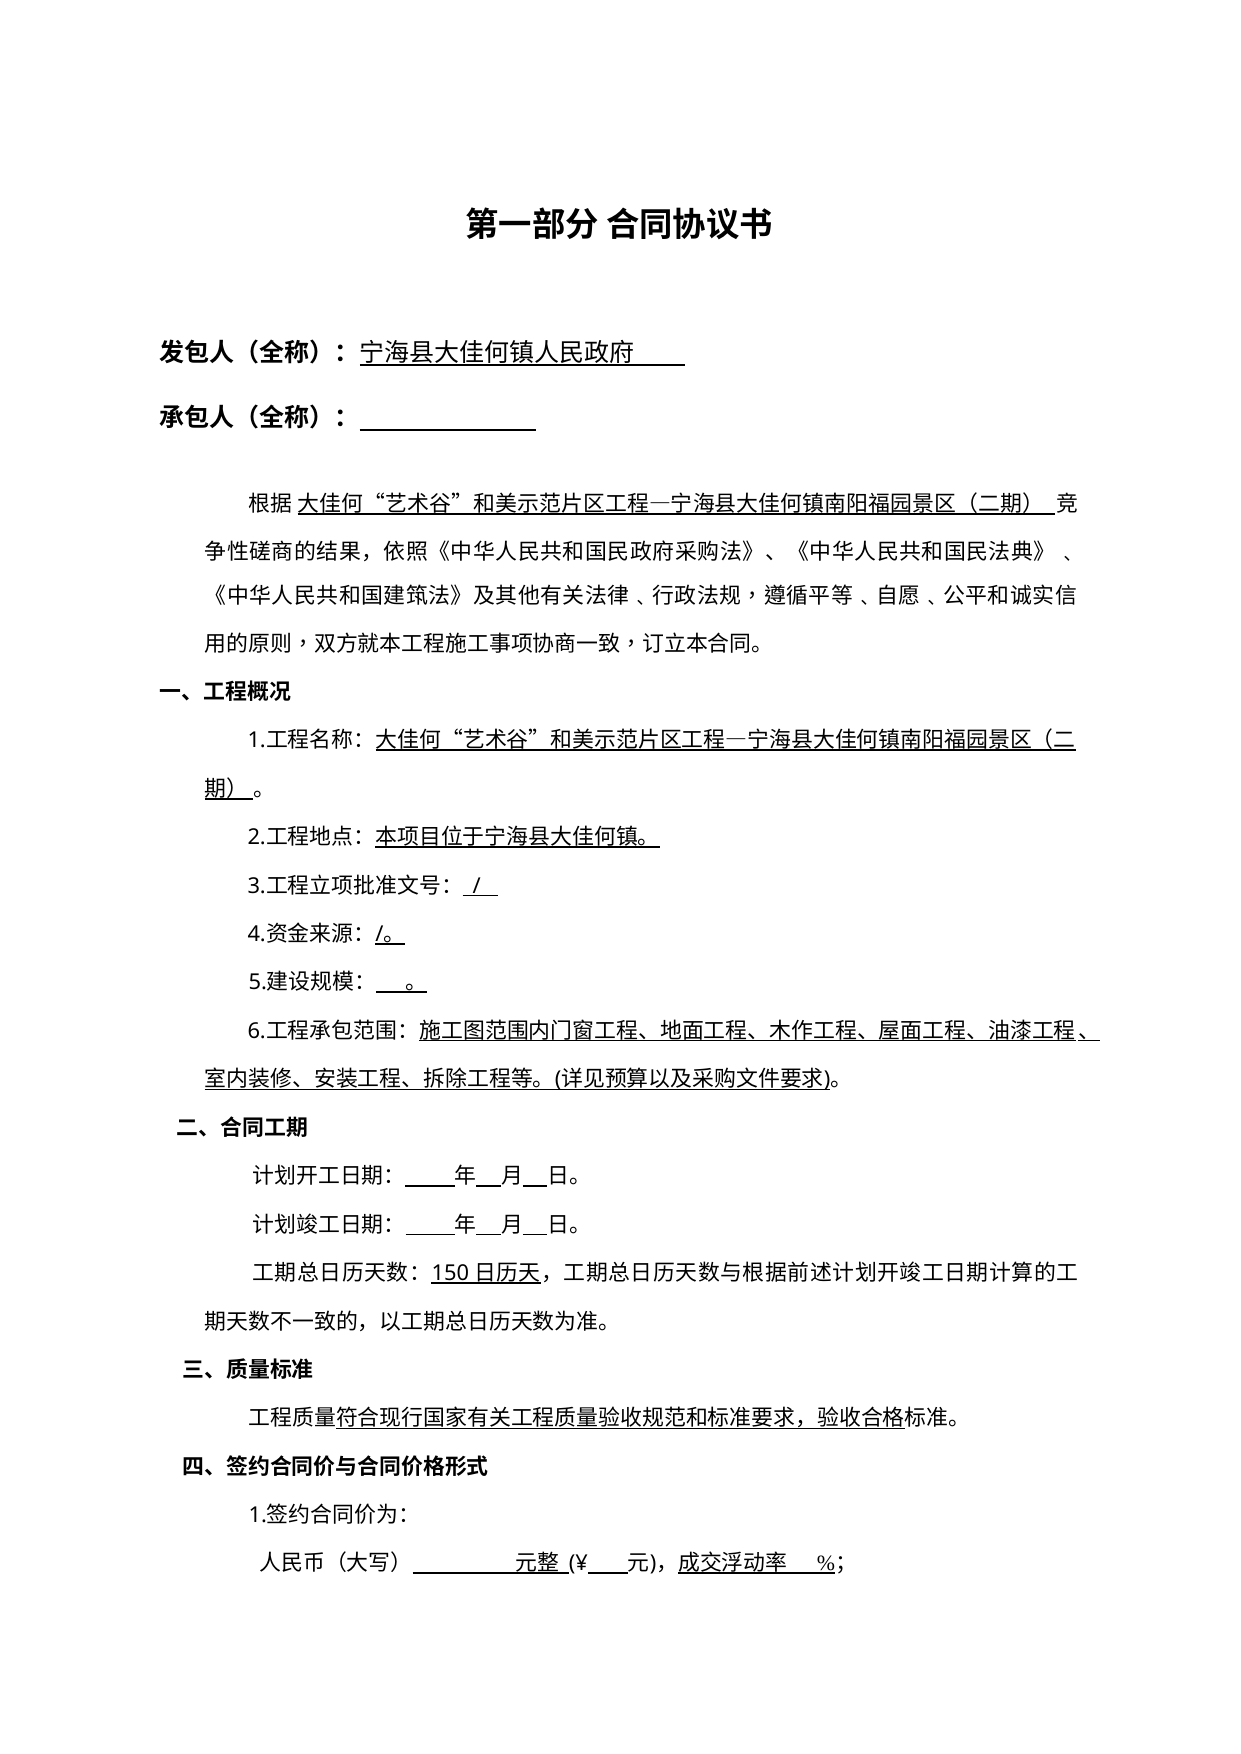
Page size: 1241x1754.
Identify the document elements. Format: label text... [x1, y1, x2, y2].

text 工期总日历天数：150日历天，工期总日历天数与根据前述计划开竣工日期计算的工期天数不一致的，以工期总日历天数为准。 [204, 1254, 1078, 1336]
text 2.工程地点：本项目位于宁海县大佳何镇。 [204, 819, 1078, 852]
text 6.工程承包范围：施工图范围内门窗工程、地面工程、木作工程、屋面工程、油漆工程、室内装修、安装工程、拆除工程等。(详见预算以及采购文件要求)。 [204, 1012, 1078, 1094]
text 1.工程名称：大佳何“艺术谷”和美示范片区工程—宁海县大佳何镇南阳福园景区（二期） 。 [204, 722, 1078, 803]
text 5.建设规模： 。 [204, 964, 1078, 997]
text 3.工程立项批准文号： / [204, 867, 1078, 900]
text 工程质量符合现行国家有关工程质量验收规范和标准要求，验收合格标准。 [204, 1400, 1078, 1432]
text 计划开工日期： 年 月 日。 [204, 1158, 1078, 1190]
text 计划竣工日期： 年 月 日。 [204, 1206, 1078, 1239]
text 人民币（大写） 元整 (¥ 元)，成交浮动率 %； [204, 1545, 1078, 1577]
text 承包人（全称）： [159, 383, 1078, 448]
subtitle 第一部分 合同协议书 [159, 189, 1078, 254]
text 二、合同工期 [159, 1109, 1078, 1142]
text 一、工程概况 [159, 674, 1078, 706]
text 发包人（全称）：宁海县大佳何镇人民政府 [159, 318, 1078, 383]
text 1.签约合同价为： [204, 1497, 1078, 1529]
text 三、质量标准 [159, 1352, 1078, 1384]
text 根据 大佳何“艺术谷”和美示范片区工程—宁海县大佳何镇南阳福园景区（二期） 竞争性磋商的结果，依照《中华人民共和国民政府采购法》、《中华人民共和国民法典》﹑《中华人民共和国建筑法》及其他有关法律﹑行政法规，遵循平等﹑自愿﹑公平和诚实信用的原则，双方就本工程施工事项协商一致，订立本合同。 [204, 486, 1078, 658]
text 四、签约合同价与合同价格形式 [159, 1448, 1078, 1481]
text 4.资金来源：/。 [204, 916, 1078, 948]
